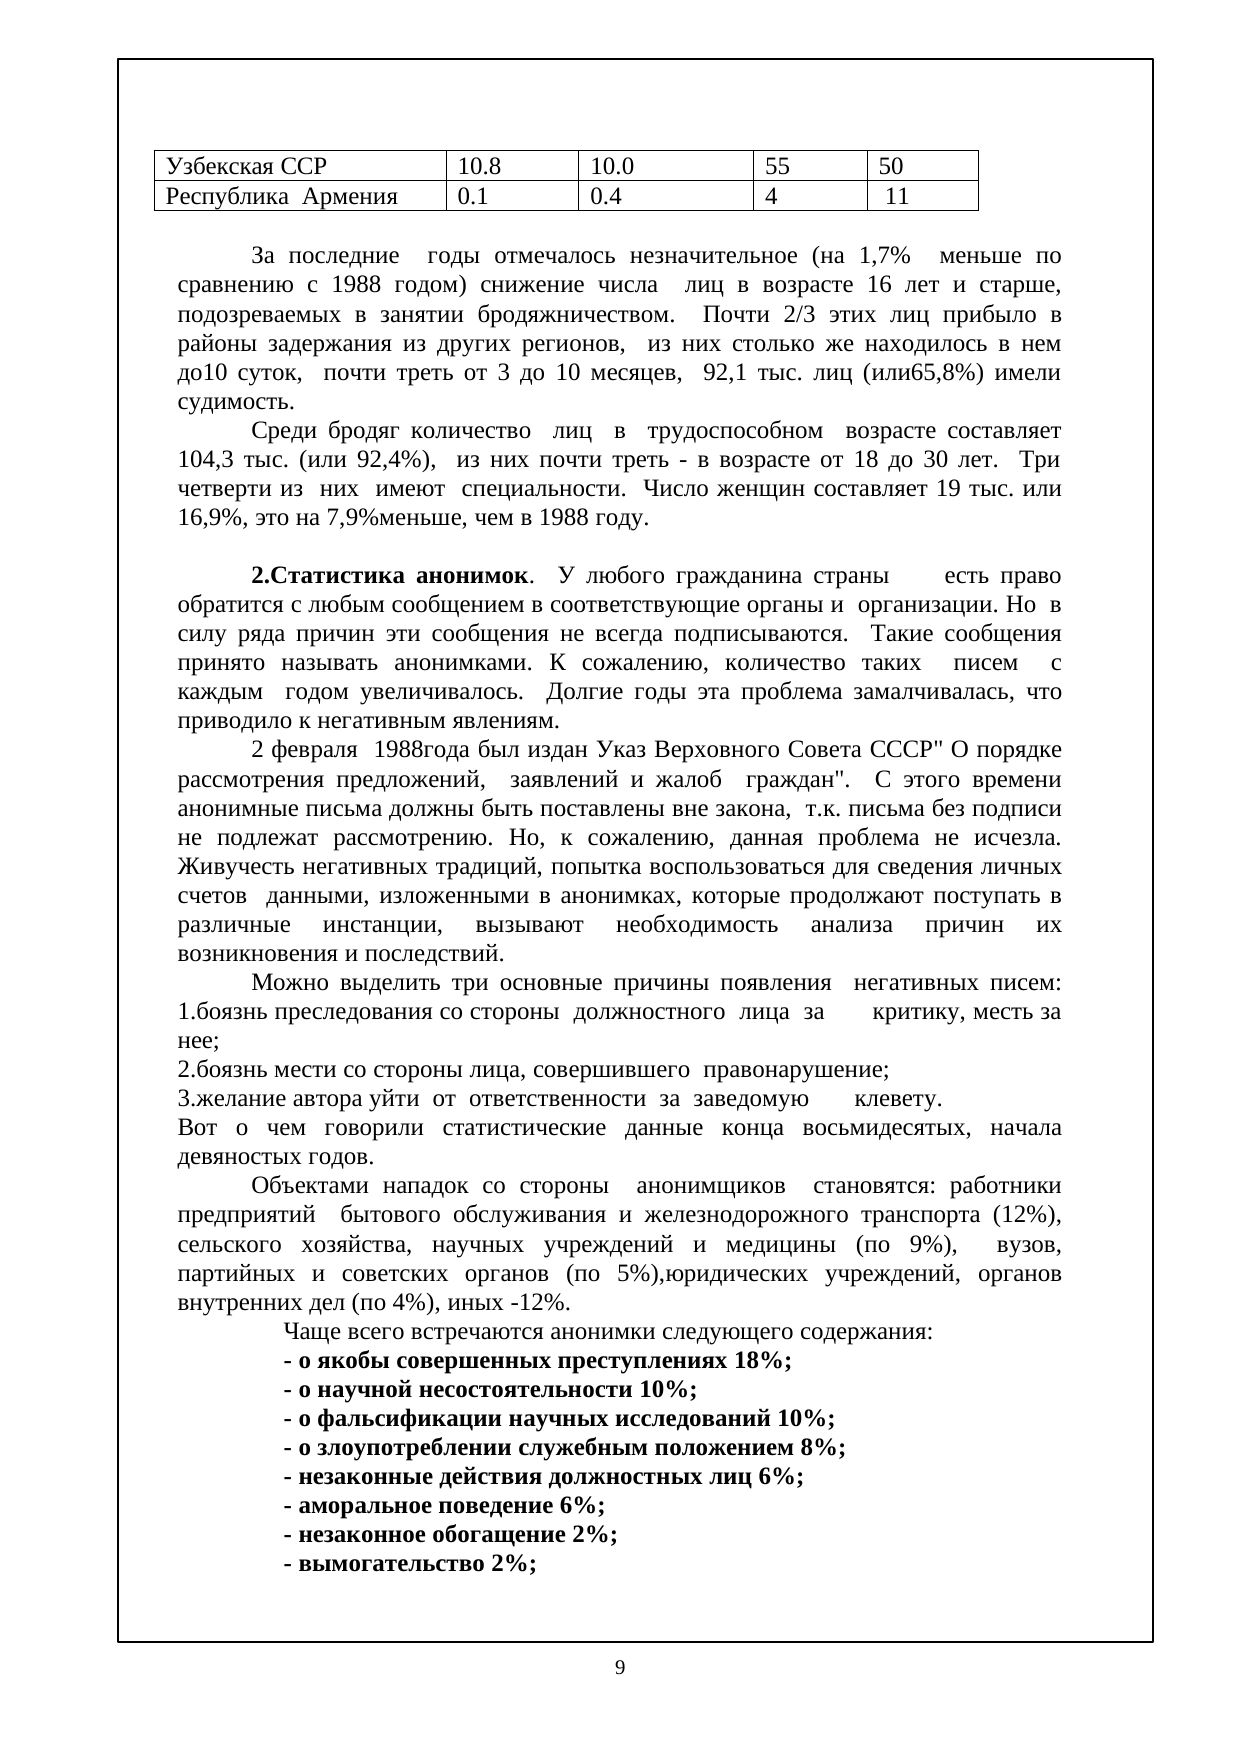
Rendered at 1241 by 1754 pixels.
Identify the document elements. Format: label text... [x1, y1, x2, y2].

text - аморальное поведение 6%; [177, 1490, 1063, 1519]
text Среди бродяг количество лиц в трудоспособном возрасте составляет 104,3 тыс. (или 92,4%), из них почти треть - в возрасте от 18 до 30 лет. Три четверти из них имеют специальности. Число женщин составляет 19 тыс. или 16,9%, это на 7,9%меньше, чем в 1988 году. [177, 415, 1063, 531]
table_cell Республика Армения [155, 181, 446, 210]
text - о якобы совершенных преступлениях 18%; [177, 1345, 1063, 1374]
text 2.боязнь мести со стороны лица, совершившего правонарушение; [177, 1054, 1063, 1083]
text - незаконные действия должностных лиц 6%; [177, 1461, 1063, 1490]
text 3.желание автора уйти от ответственности за заведомую клевету. [177, 1083, 1063, 1112]
text - о научной несостоятельности 10%; [177, 1374, 1063, 1403]
text Объектами нападок со стороны анонимщиков становятся: работники предприятий бытового обслуживания и железнодорожного транспорта (12%), сельского хозяйства, научных учреждений и медицины (по 9%), вузов, партийных и советских органов (по 5%),юридических учреждений, органов внутренних дел (по 4%), иных -12%. [177, 1170, 1063, 1316]
text Можно выделить три основные причины появления негативных писем: 1.боязнь преследования со стороны должностного лица за критику, месть за нее; [177, 967, 1063, 1054]
text Чаще всего встречаются анонимки следующего содержания: [177, 1316, 1063, 1345]
table_cell 55 [754, 151, 867, 180]
text - незаконное обогащение 2%; [177, 1519, 1063, 1548]
text 2.Статистика анонимок. У любого гражданина страны есть право обратится с любым сообщением в соответствующие органы и организации. Но в силу ряда причин эти сообщения не всегда подписываются. Такие сообщения принято называть анонимками. К сожалению, количество таких писем с каждым годом увеличивалось. Долгие годы эта проблема замалчивалась, что приводило к негативным явлениям. [177, 560, 1063, 734]
text - о злоупотреблении служебным положением 8%; [177, 1432, 1063, 1461]
text - о фальсификации научных исследований 10%; [177, 1403, 1063, 1432]
table_cell Узбекская ССР [155, 151, 446, 180]
table_cell 0.4 [579, 181, 753, 210]
text - вымогательство 2%; [177, 1548, 1063, 1577]
table_cell 0.1 [447, 181, 578, 210]
text 2 февраля 1988года был издан Указ Верховного Совета СССР" О порядке рассмотрения предложений, заявлений и жалоб граждан". С этого времени анонимные письма должны быть поставлены вне закона, т.к. письма без подписи не подлежат рассмотрению. Но, к сожалению, данная проблема не исчезла. Живучесть негативных традиций, попытка воспользоваться для сведения личных счетов данными, изложенными в анонимках, которые продолжают поступать в различные инстанции, вызывают необходимость анализа причин их возникновения и последствий. [177, 734, 1063, 967]
table_cell 11 [868, 181, 978, 210]
table_cell 4 [754, 181, 867, 210]
text За последние годы отмечалось незначительное (на 1,7% меньше по сравнению с 1988 годом) снижение числа лиц в возрасте 16 лет и старше, подозреваемых в занятии бродяжничеством. Почти 2/3 этих лиц прибыло в районы задержания из других регионов, из них столько же находилось в нем до10 суток, почти треть от 3 до 10 месяцев, 92,1 тыс. лиц (или65,8%) имели судимость. [177, 240, 1063, 415]
table_cell 10.8 [447, 151, 578, 180]
table_cell 10.0 [579, 151, 753, 180]
text Вот о чем говорили статистические данные конца восьмидесятых, начала девяностых годов. [177, 1112, 1063, 1170]
table_cell 50 [868, 151, 978, 180]
